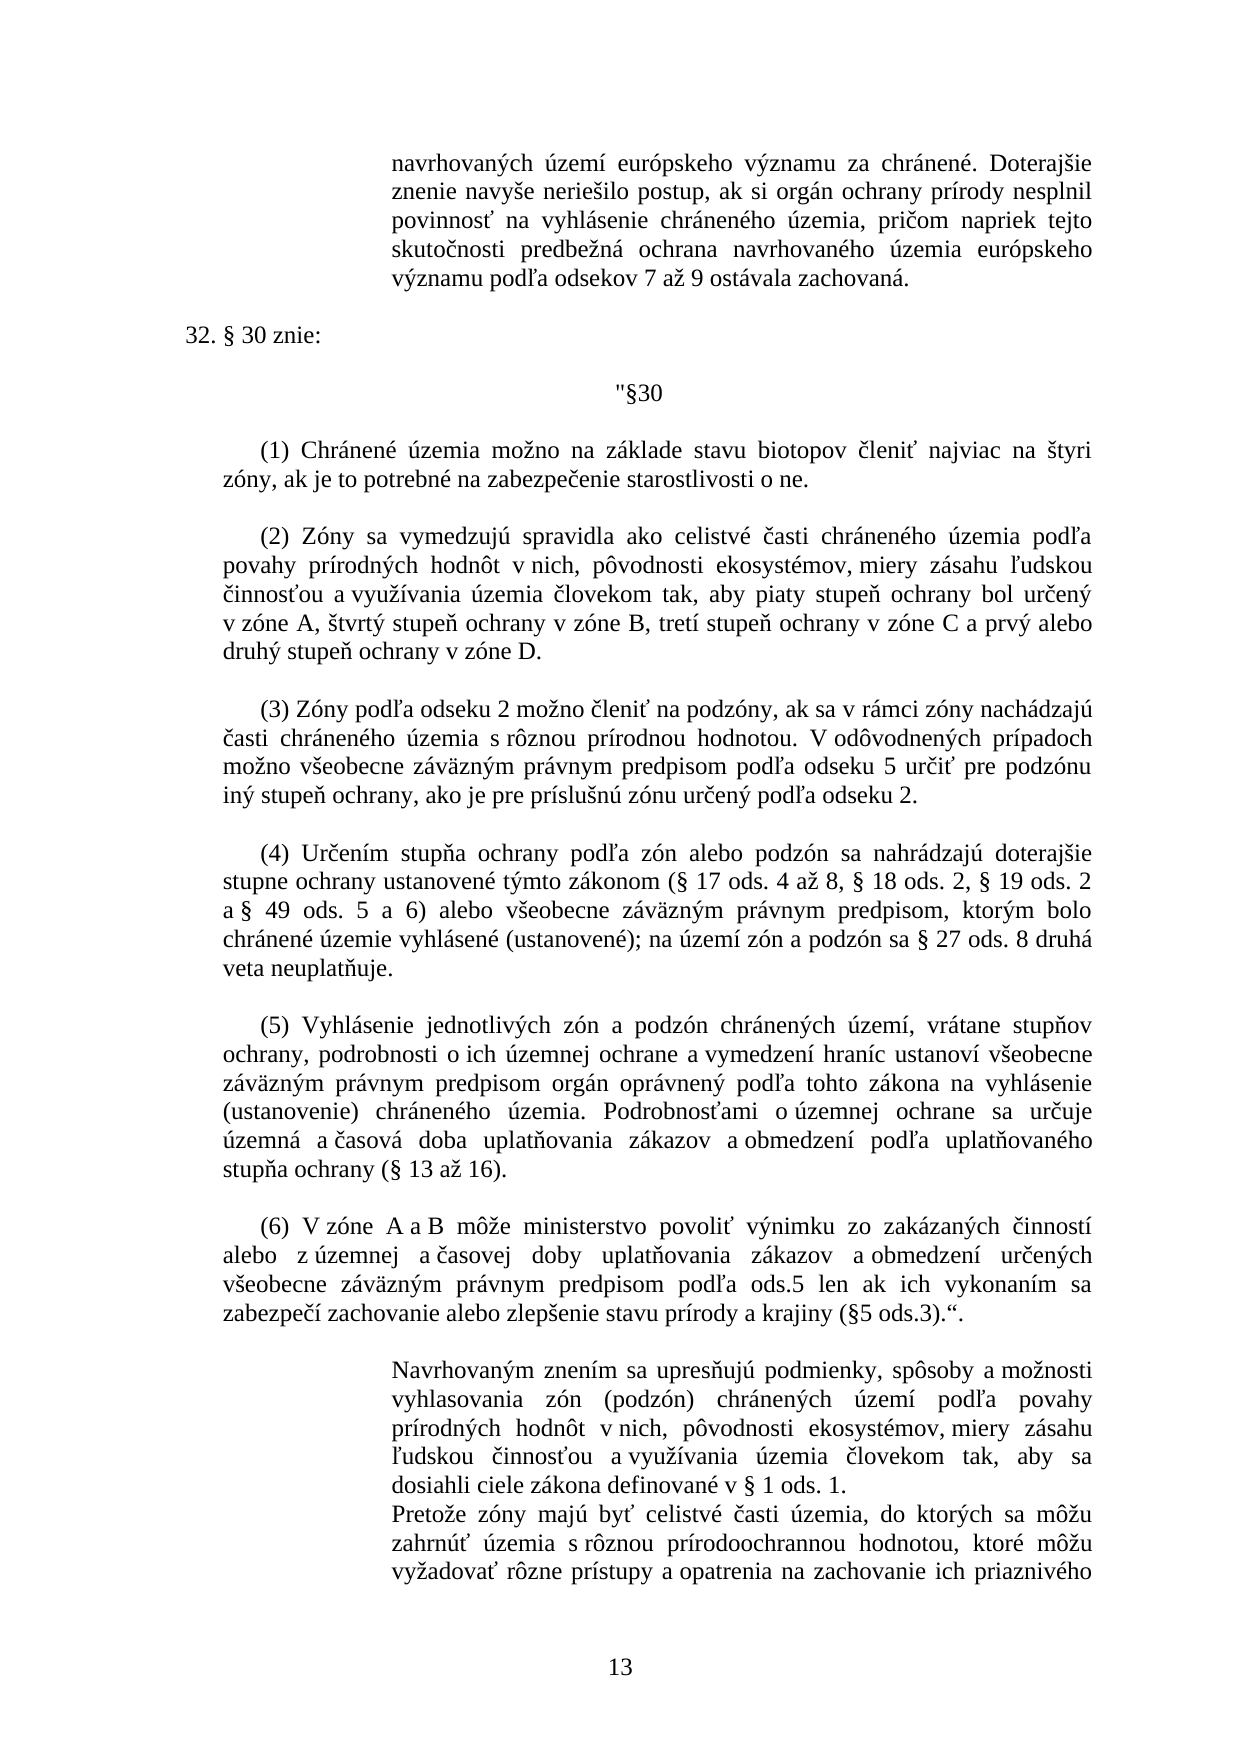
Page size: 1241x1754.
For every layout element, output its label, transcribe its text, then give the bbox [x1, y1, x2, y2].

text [391, 148, 1093, 291]
text "§30 [185, 378, 1093, 406]
text (2) Zóny sa vymedzujú spravidla ako celistvé časti chráneného územia podľa povahy prírodných hodnôt v nich, pôvodnosti ekosystémov, miery zásahu ľudskou činnosťou a využívania územia človekom tak, aby piaty stupeň ochrany bol určený v zóne A, štvrtý stupeň ochrany v zóne B, tretí stupeň ochrany v zóne C a prvý alebo druhý stupeň ochrany v zóne D. [223, 521, 1093, 665]
text (4) Určením stupňa ochrany podľa zón alebo podzón sa nahrádzajú doterajšie stupne ochrany ustanovené týmto zákonom (§ 17 ods. 4 až 8, § 18 ods. 2, § 19 ods. 2 a § 49 ods. 5 a 6) alebo všeobecne záväzným právnym predpisom, ktorým bolo chránené územie vyhlásené (ustanovené); na území zón a podzón sa § 27 ods. 8 druhá veta neuplatňuje. [223, 838, 1093, 981]
text 32. § 30 znie: [185, 320, 1093, 349]
text Navrhovaným znením sa upresňujú podmienky, spôsoby a možnosti vyhlasovania zón (podzón) chránených území podľa povahy prírodných hodnôt v nich, pôvodnosti ekosystémov, miery zásahu ľudskou činnosťou a využívania územia človekom tak, aby sa dosiahli ciele zákona definované v § 1 ods. 1. [391, 1355, 1093, 1499]
text (6) V zóne A a B môže ministerstvo povoliť výnimku zo zakázaných činností alebo z územnej a časovej doby uplatňovania zákazov a obmedzení určených všeobecne záväzným právnym predpisom podľa ods.5 len ak ich vykonaním sa zabezpečí zachovanie alebo zlepšenie stavu prírody a krajiny (§5 ods.3).“. [223, 1211, 1093, 1326]
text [391, 1499, 1093, 1585]
text (5) Vyhlásenie jednotlivých zón a podzón chránených území, vrátane stupňov ochrany, podrobnosti o ich územnej ochrane a vymedzení hraníc ustanoví všeobecne záväzným právnym predpisom orgán oprávnený podľa tohto zákona na vyhlásenie (ustanovenie) chráneného územia. Podrobnosťami o územnej ochrane sa určuje územná a časová doba uplatňovania zákazov a obmedzení podľa uplatňovaného stupňa ochrany (§ 13 až 16). [223, 1010, 1093, 1183]
text (3) Zóny podľa odseku 2 možno členiť na podzóny, ak sa v rámci zóny nachádzajú časti chráneného územia s rôznou prírodnou hodnotou. V odôvodnených prípadoch možno všeobecne záväzným právnym predpisom podľa odseku 5 určiť pre podzónu iný stupeň ochrany, ako je pre príslušnú zónu určený podľa odseku 2. [223, 694, 1093, 809]
text (1) Chránené územia možno na základe stavu biotopov členiť najviac na štyri zóny, ak je to potrebné na zabezpečenie starostlivosti o ne. [223, 435, 1093, 493]
